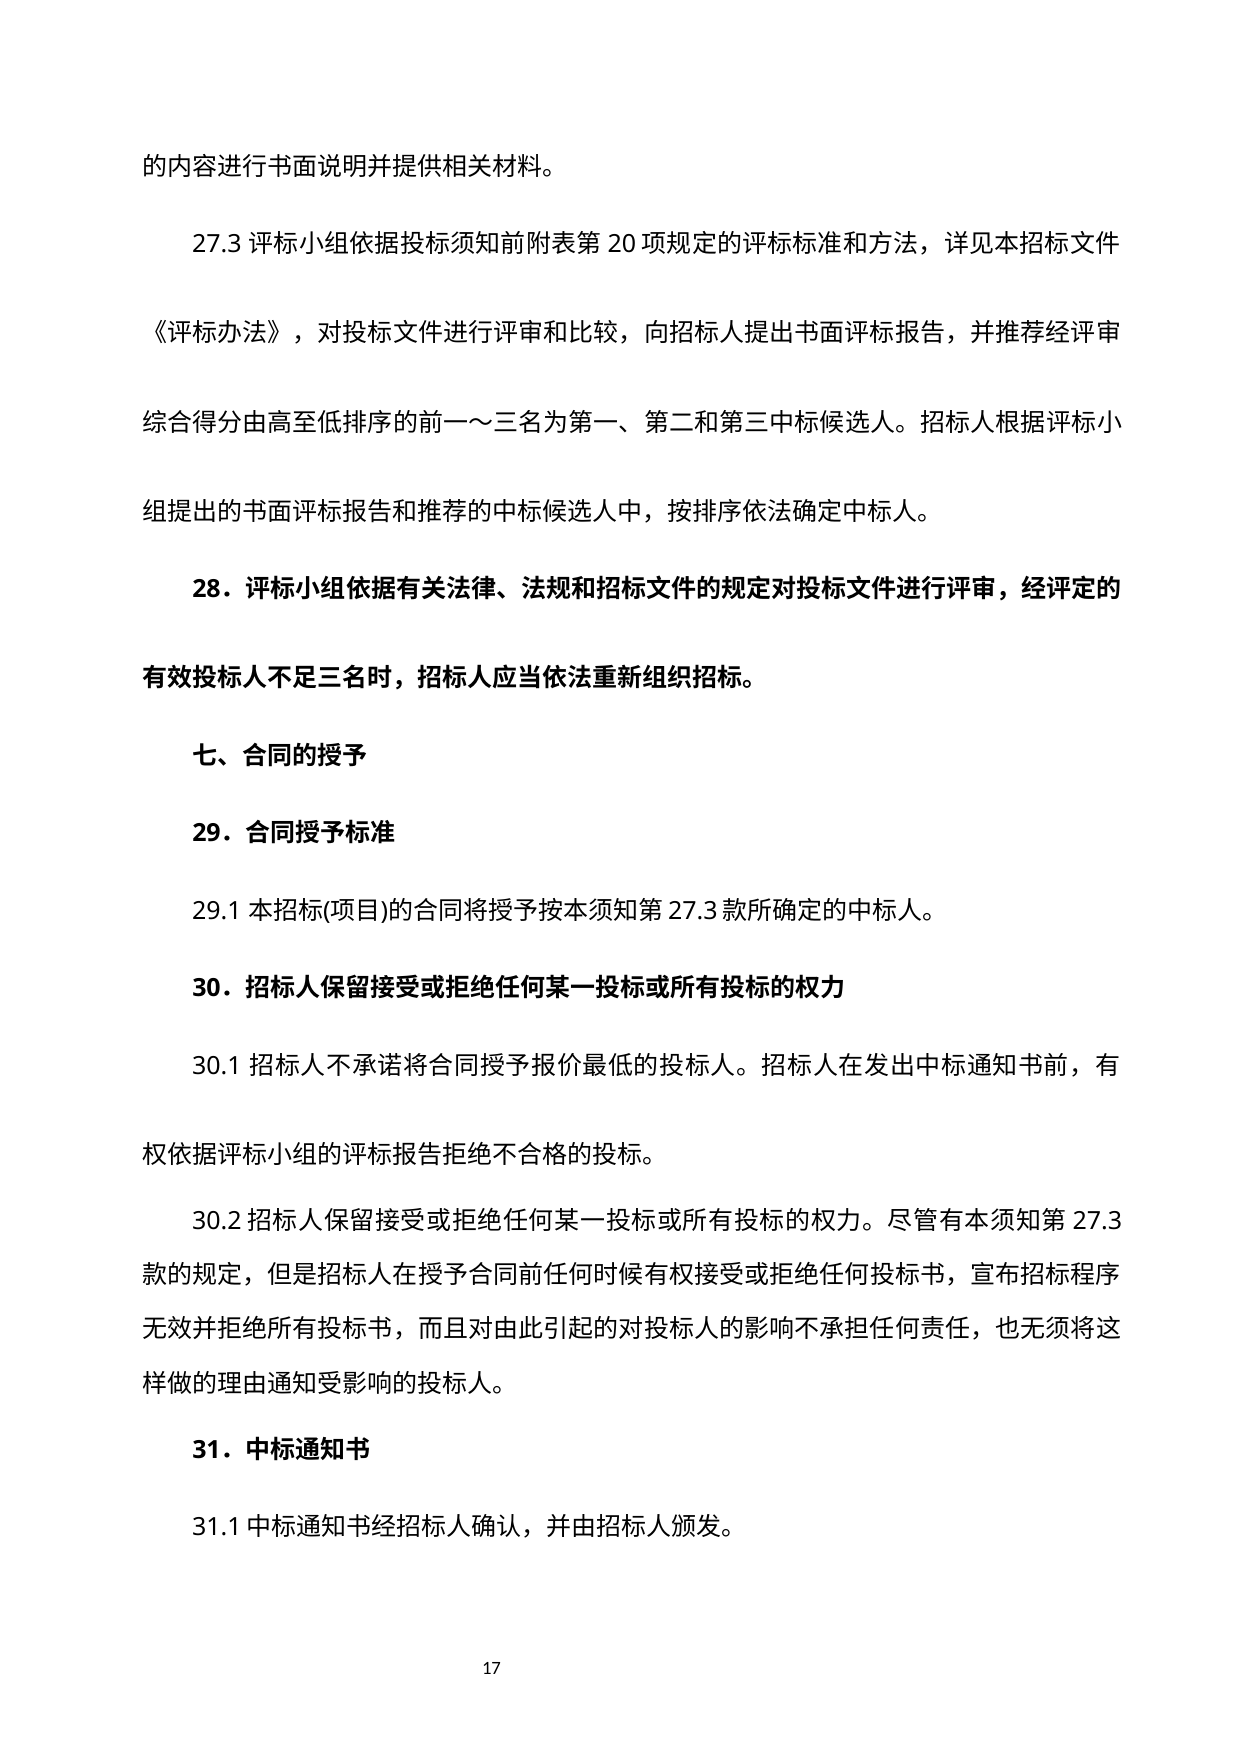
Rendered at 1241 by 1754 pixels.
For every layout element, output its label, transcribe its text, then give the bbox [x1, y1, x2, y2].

text 七、合同的授予 [142, 723, 1122, 783]
text 29．合同授予标准 [142, 801, 1122, 860]
text 31．中标通知书 [142, 1418, 1122, 1477]
text 27.3 评标小组依据投标须知前附表第20项规定的评标标准和方法，详见本招标文件《评标办法》，对投标文件进行评审和比较，向招标人提出书面评标报告，并推荐经评审综合得分由高至低排序的前一～三名为第一、第二和第三中标候选人。招标人根据评标小组提出的书面评标报告和推荐的中标候选人中，按排序依法确定中标人。 [142, 212, 1122, 539]
text 28．评标小组依据有关法律、法规和招标文件的规定对投标文件进行评审，经评定的有效投标人不足三名时，招标人应当依法重新组织招标。 [142, 557, 1122, 705]
text 31.1中标通知书经招标人确认，并由招标人颁发。 [142, 1495, 1122, 1554]
text 29.1 本招标(项目)的合同将授予按本须知第27.3款所确定的中标人。 [142, 878, 1122, 938]
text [142, 135, 1122, 194]
text 30.2招标人保留接受或拒绝任何某一投标或所有投标的权力。尽管有本须知第27.3款的规定，但是招标人在授予合同前任何时候有权接受或拒绝任何投标书，宣布招标程序无效并拒绝所有投标书，而且对由此引起的对投标人的影响不承担任何责任，也无须将这样做的理由通知受影响的投标人。 [142, 1200, 1122, 1399]
text 30．招标人保留接受或拒绝任何某一投标或所有投标的权力 [142, 956, 1122, 1015]
text 30.1 招标人不承诺将合同授予报价最低的投标人。招标人在发出中标通知书前，有权依据评标小组的评标报告拒绝不合格的投标。 [142, 1033, 1122, 1182]
